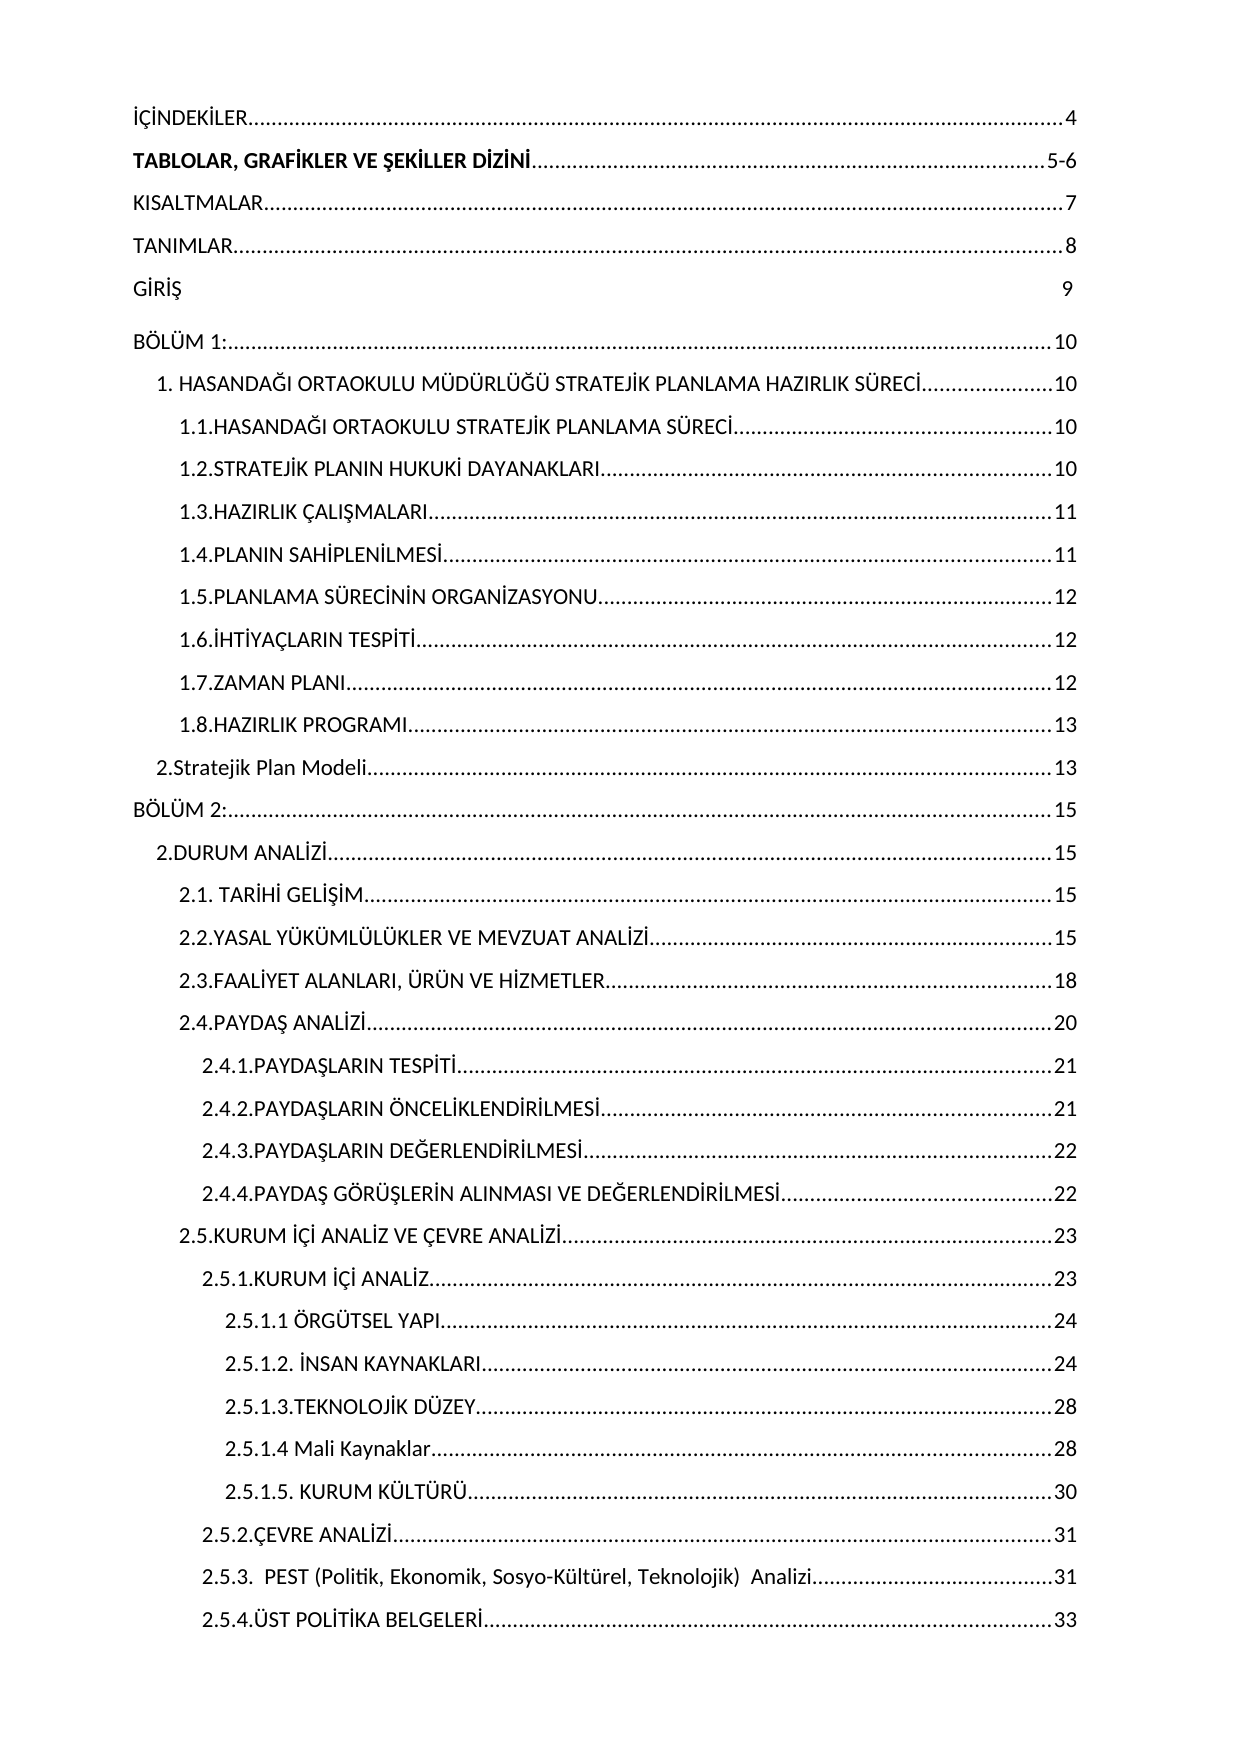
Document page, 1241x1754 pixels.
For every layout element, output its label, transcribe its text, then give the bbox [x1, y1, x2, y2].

text 2.5.KURUM İÇİ ANALİZ VE ÇEVRE ANALİZİ 23 [179, 1221, 1092, 1249]
text KISALTMALAR 7 [133, 188, 1092, 217]
text 2.5.1.4 Mali Kaynaklar 28 [224, 1434, 1092, 1462]
text 2.5.2.ÇEVRE ANALİZİ 31 [202, 1520, 1092, 1548]
text 2.4.2.PAYDAŞLARIN ÖNCELİKLENDİRİLMESİ 21 [202, 1094, 1092, 1122]
text BÖLÜM 1: 10 [133, 327, 1092, 355]
text 2.1. TARİHİ GELİŞİM 15 [179, 881, 1092, 909]
text 1.2.STRATEJİK PLANIN HUKUKİ DAYANAKLARI 10 [179, 454, 1092, 483]
text 2.5.1.5. KURUM KÜLTÜRÜ 30 [224, 1477, 1092, 1505]
text 2.4.3.PAYDAŞLARIN DEĞERLENDİRİLMESİ 22 [202, 1136, 1092, 1164]
text 1.7.ZAMAN PLANI 12 [179, 668, 1092, 696]
text 1.3.HAZIRLIK ÇALIŞMALARI 11 [179, 497, 1092, 525]
text 2.5.4.ÜST POLİTİKA BELGELERİ 33 [202, 1605, 1092, 1633]
text GİRİŞ 9 [133, 274, 1092, 302]
text 2.4.PAYDAŞ ANALİZİ 20 [179, 1008, 1092, 1036]
text 2.5.3. PEST (Politik, Ekonomik, Sosyo-Kültürel, Teknolojik) Analizi 31 [202, 1562, 1092, 1590]
text 2.4.1.PAYDAŞLARIN TESPİTİ 21 [202, 1051, 1092, 1079]
text 2.5.1.3.TEKNOLOJİK DÜZEY 28 [224, 1392, 1092, 1420]
text 1.4.PLANIN SAHİPLENİLMESİ 11 [179, 540, 1092, 568]
text 1.5.PLANLAMA SÜRECİNİN ORGANİZASYONU 12 [179, 582, 1092, 610]
text 2.DURUM ANALİZİ 15 [156, 838, 1092, 866]
text 2.4.4.PAYDAŞ GÖRÜŞLERİN ALINMASI VE DEĞERLENDİRİLMESİ 22 [202, 1179, 1092, 1207]
text BÖLÜM 2: 15 [133, 795, 1092, 823]
text 2.5.1.KURUM İÇİ ANALİZ 23 [202, 1264, 1092, 1292]
text 2.2.YASAL YÜKÜMLÜLÜKLER VE MEVZUAT ANALİZİ 15 [179, 923, 1092, 951]
text TANIMLAR 8 [133, 231, 1092, 259]
text 2.3.FAALİYET ALANLARI, ÜRÜN VE HİZMETLER 18 [179, 966, 1092, 994]
text 1.1.HASANDAĞI ORTAOKULU STRATEJİK PLANLAMA SÜRECİ 10 [179, 412, 1092, 440]
text 1.6.İHTİYAÇLARIN TESPİTİ 12 [179, 625, 1092, 653]
text İÇİNDEKİLER 4 [133, 103, 1092, 131]
text 2.5.1.2. İNSAN KAYNAKLARI 24 [224, 1349, 1092, 1377]
text 1.8.HAZIRLIK PROGRAMI 13 [179, 710, 1092, 738]
text 2.Stratejik Plan Modeli 13 [156, 753, 1092, 781]
text 2.5.1.1 ÖRGÜTSEL YAPI 24 [224, 1307, 1092, 1335]
text TABLOLAR, GRAFİKLER VE ŞEKİLLER DİZİNİ 5-6 [133, 146, 1092, 174]
text 1. HASANDAĞI ORTAOKULU MÜDÜRLÜĞÜ STRATEJİK PLANLAMA HAZIRLIK SÜRECİ 10 [156, 369, 1092, 397]
